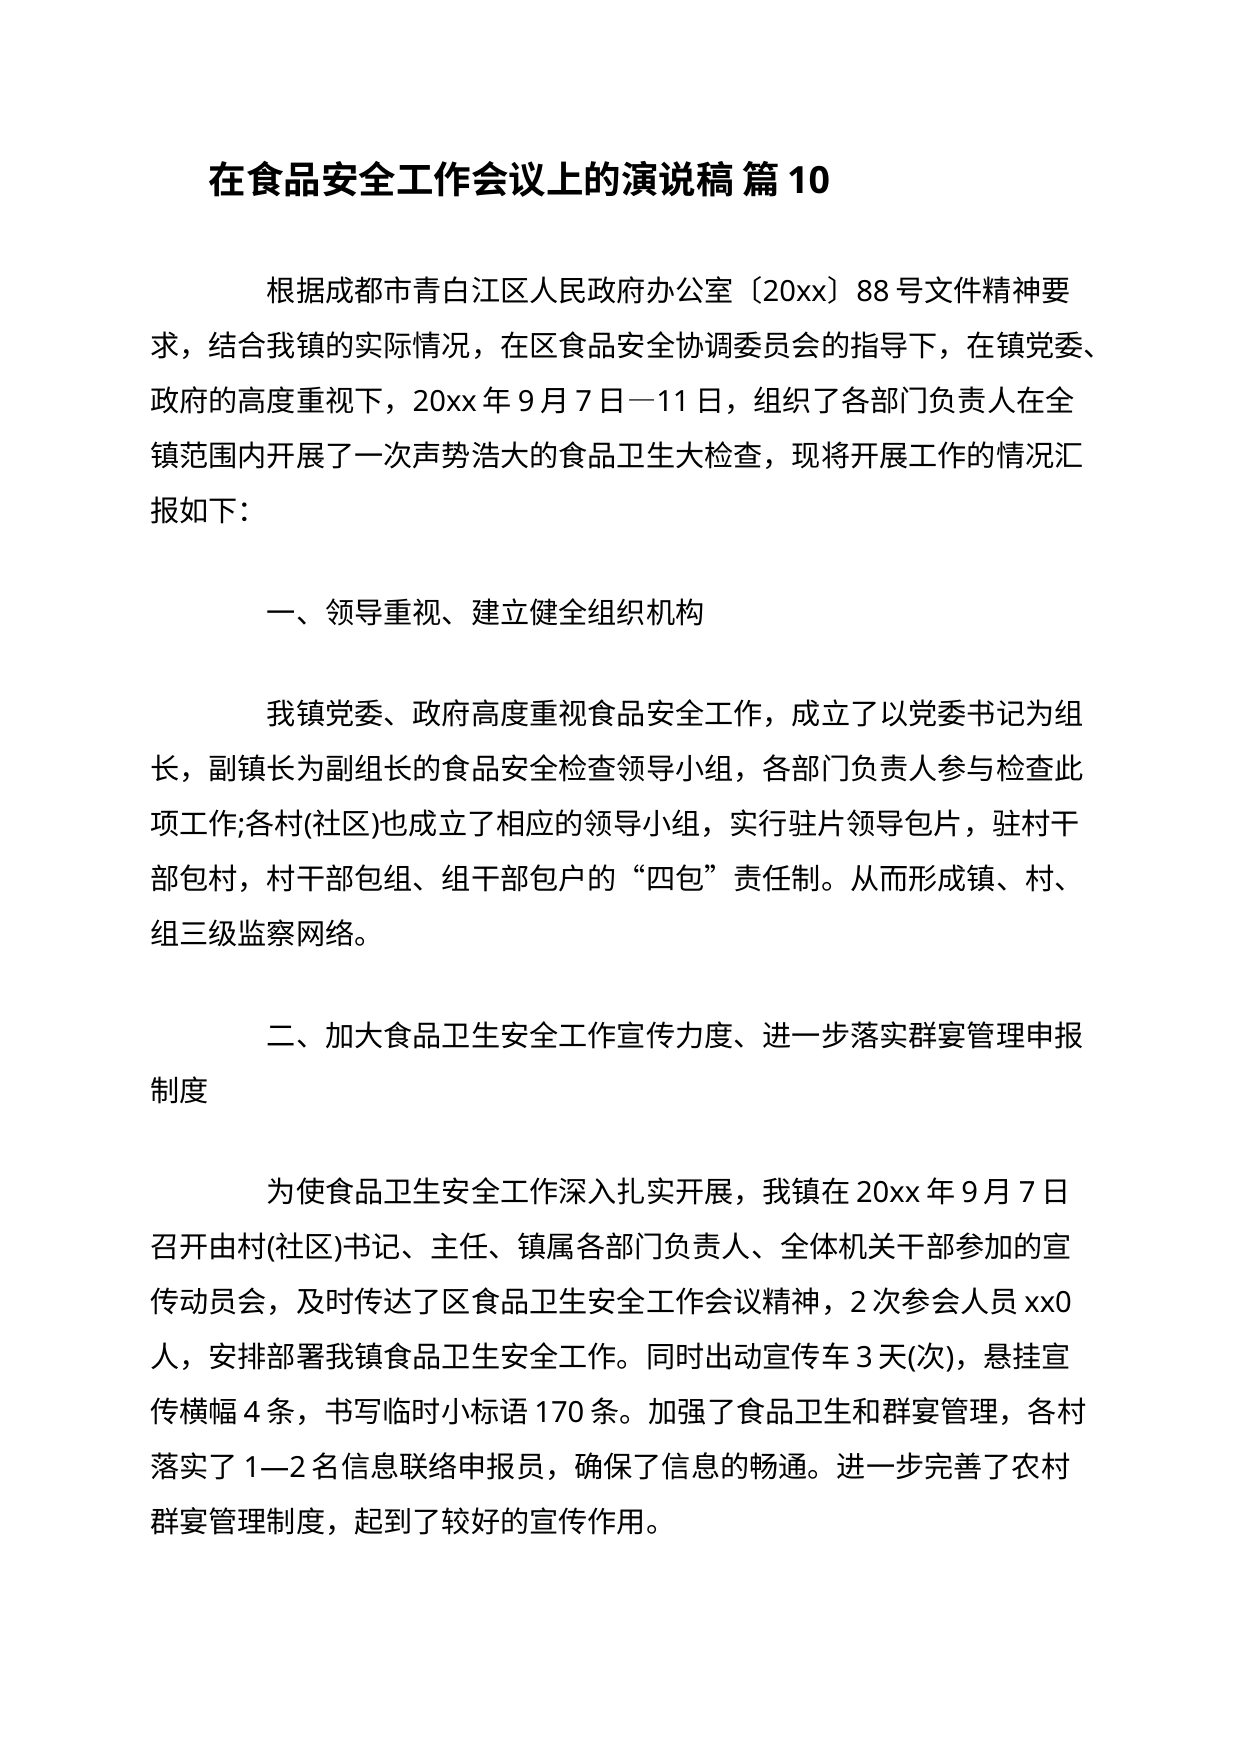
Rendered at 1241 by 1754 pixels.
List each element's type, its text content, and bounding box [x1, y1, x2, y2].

text 根据成都市青白江区人民政府办公室〔20xx〕88号文件精神要求，结合我镇的实际情况，在区食品安全协调委员会的指导下，在镇党委、政府的高度重视下，20xx年9月7日—11日，组织了各部门负责人在全镇范围内开展了一次声势浩大的食品卫生大检查，现将开展工作的情况汇报如下： [150, 268, 1090, 530]
text 一、领导重视、建立健全组织机构 [150, 589, 1090, 631]
text 为使食品卫生安全工作深入扎实开展，我镇在20xx年9月7日召开由村(社区)书记、主任、镇属各部门负责人、全体机关干部参加的宣传动员会，及时传达了区食品卫生安全工作会议精神，2次参会人员xx0人，安排部署我镇食品卫生安全工作。同时出动宣传车3天(次)，悬挂宣传横幅4条，书写临时小标语170条。加强了食品卫生和群宴管理，各村落实了1—2名信息联络申报员，确保了信息的畅通。进一步完善了农村群宴管理制度，起到了较好的宣传作用。 [150, 1169, 1090, 1541]
text 在食品安全工作会议上的演说稿 篇10 [150, 150, 1090, 204]
text 我镇党委、政府高度重视食品安全工作，成立了以党委书记为组长，副镇长为副组长的食品安全检查领导小组，各部门负责人参与检查此项工作;各村(社区)也成立了相应的领导小组，实行驻片领导包片，驻村干部包村，村干部包组、组干部包户的“四包”责任制。从而形成镇、村、组三级监察网络。 [150, 691, 1090, 953]
text 二、加大食品卫生安全工作宣传力度、进一步落实群宴管理申报制度 [150, 1012, 1090, 1109]
